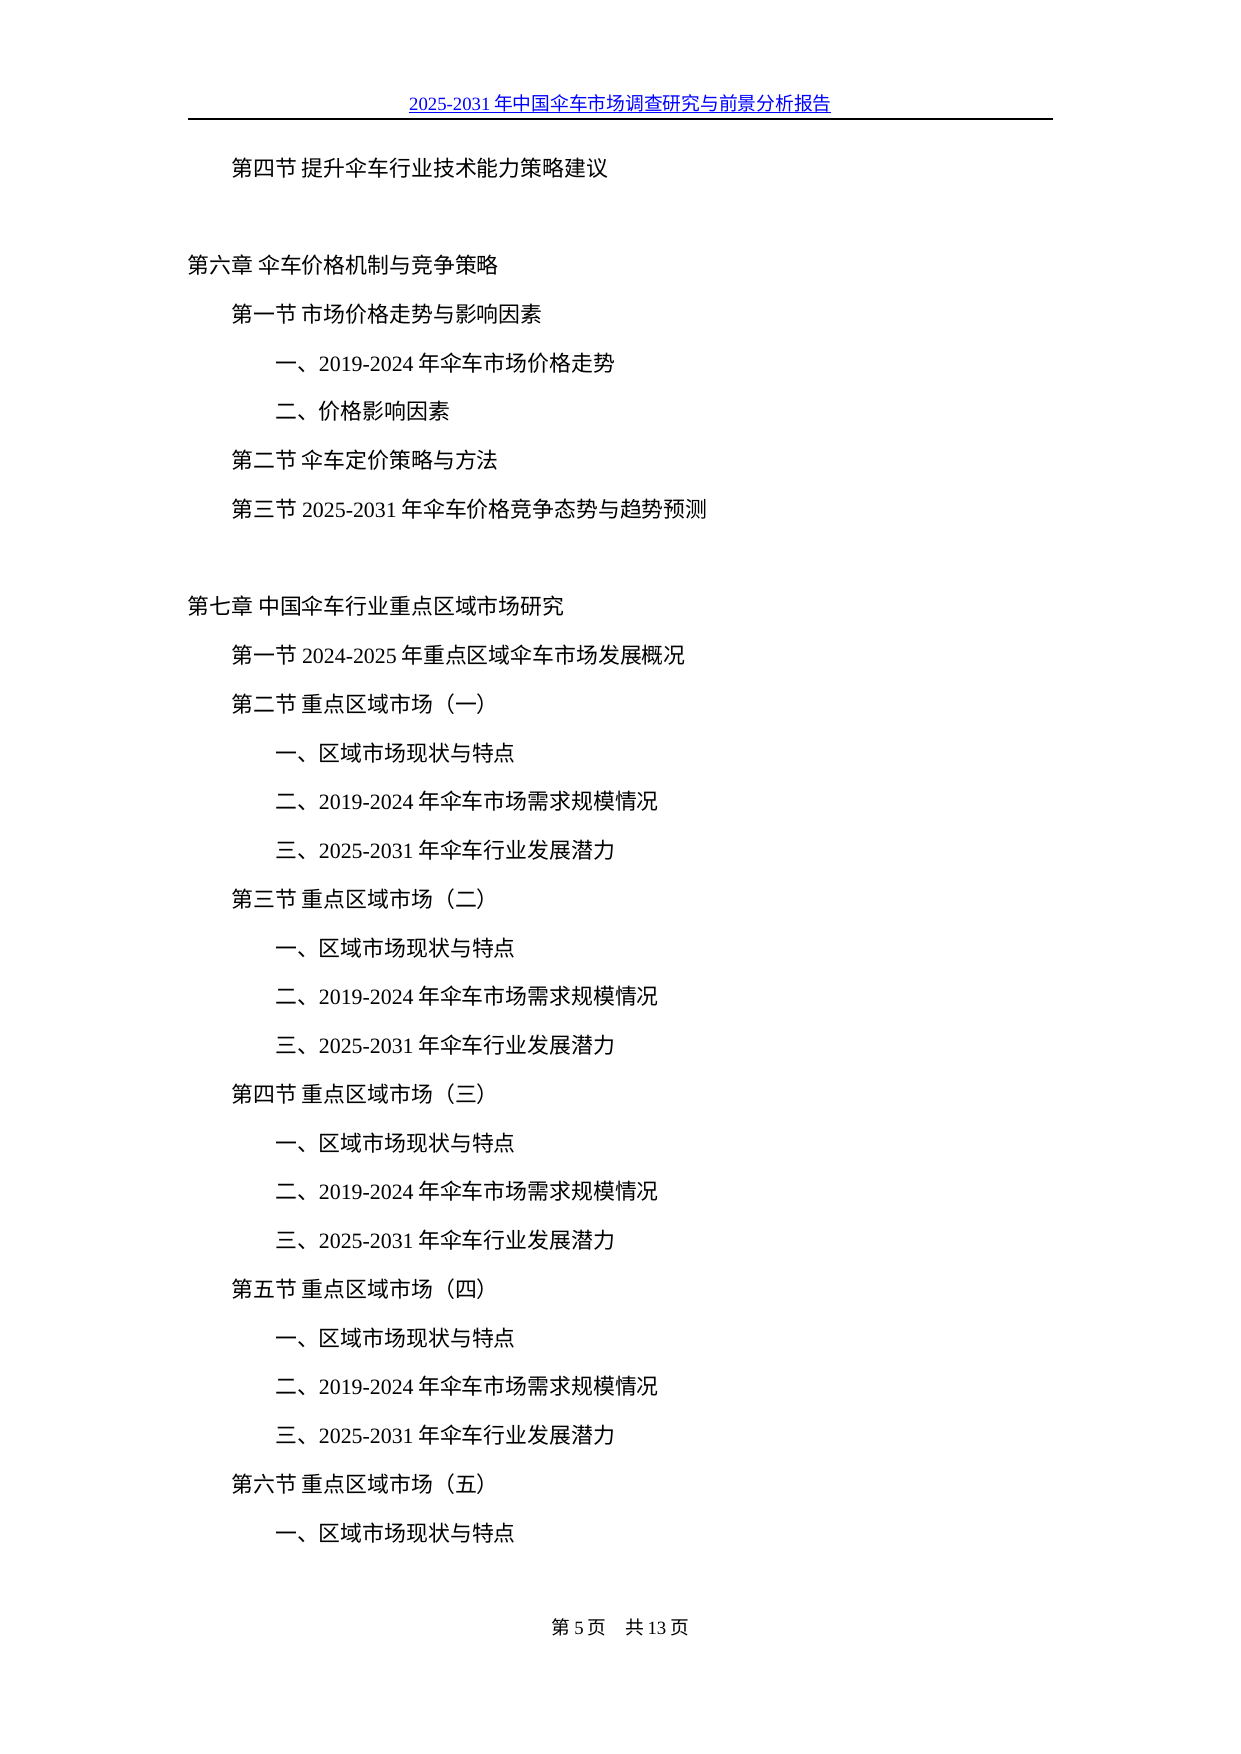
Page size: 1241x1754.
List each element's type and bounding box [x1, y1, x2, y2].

text [187, 150, 1053, 1548]
